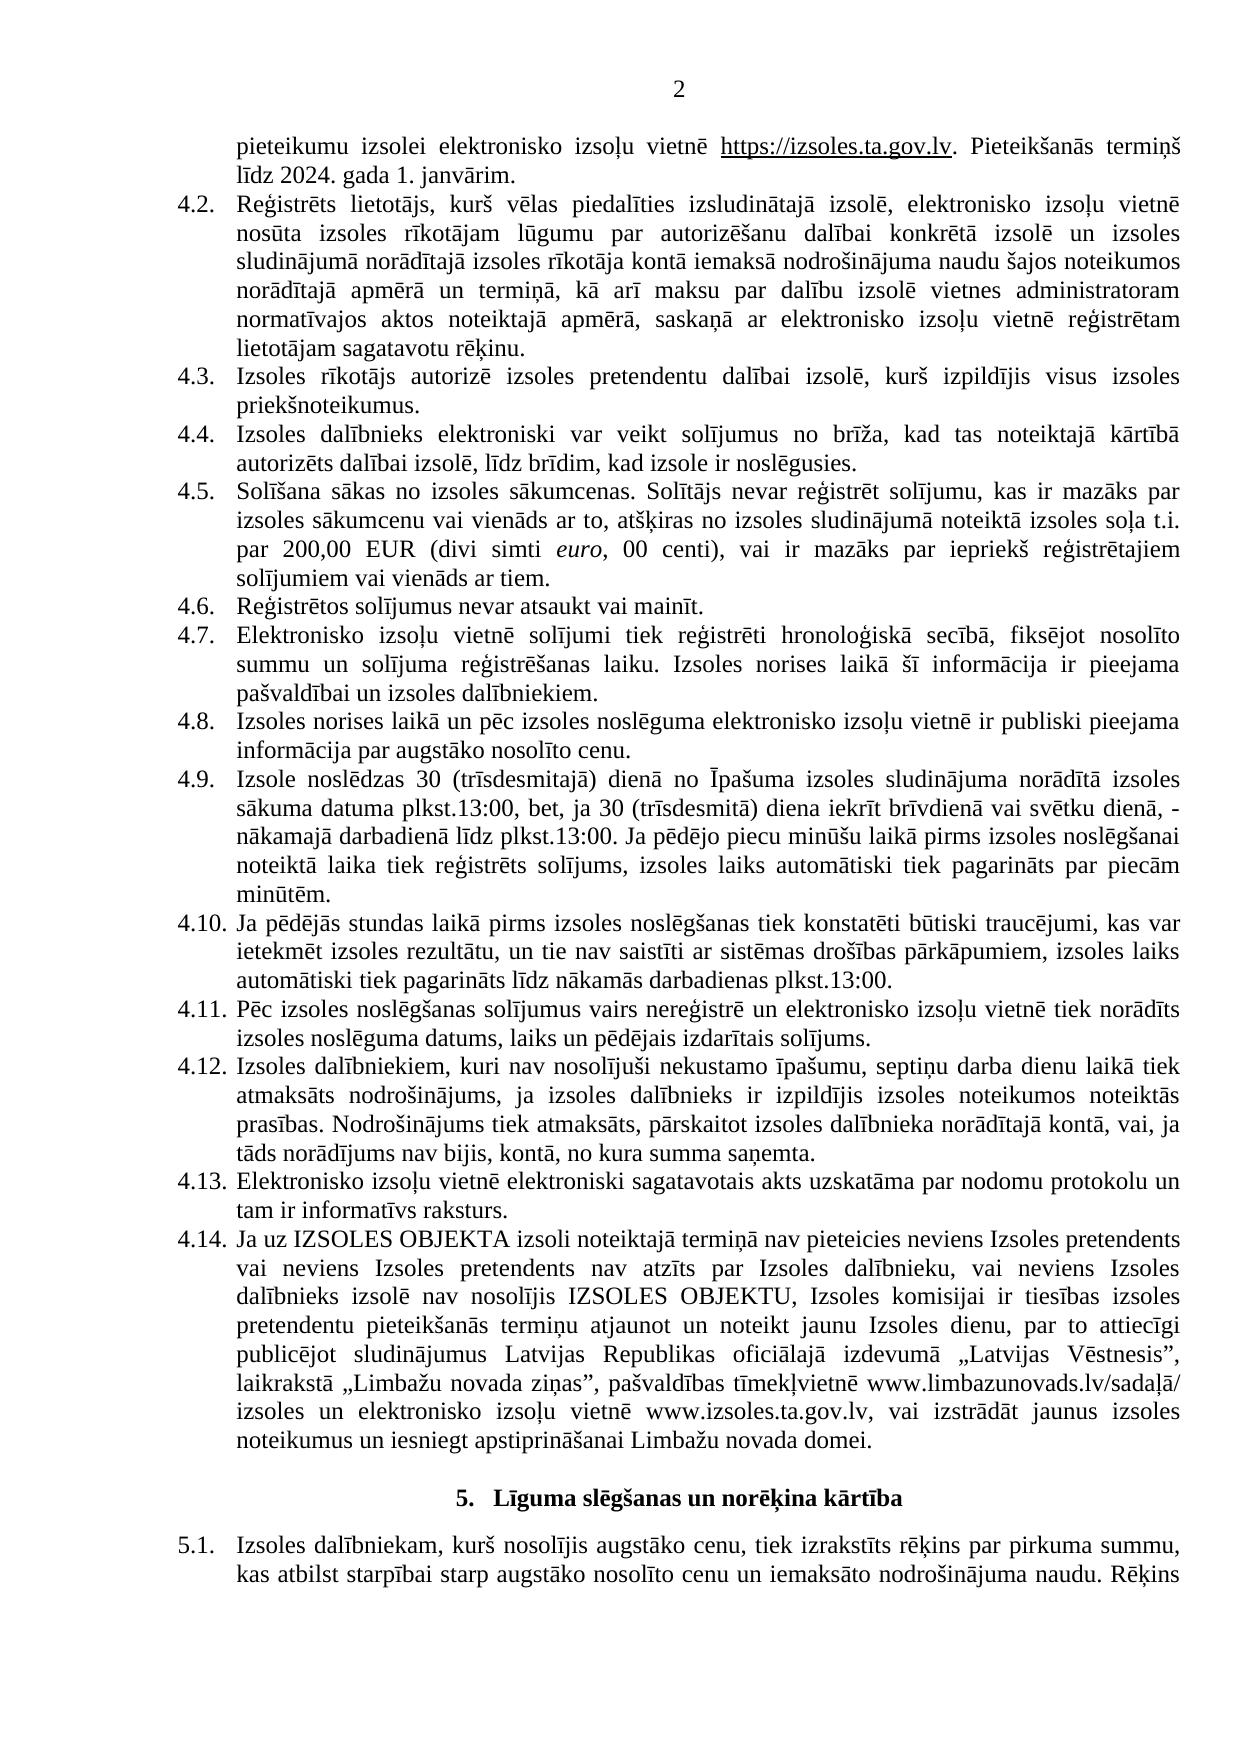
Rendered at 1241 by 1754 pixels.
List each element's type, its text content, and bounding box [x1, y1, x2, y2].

list Pēc izsoles noslēgšanas solījumus vairs nereģistrē un elektronisko izsoļu vietnē tiek norādīts izsoles noslēguma datums, laiks un pēdējais izdarītais solījums. [177, 994, 1181, 1051]
list Izsoles norises laikā un pēc izsoles noslēguma elektronisko izsoļu vietnē ir publiski pieejama informācija par augstāko nosolīto cenu. [177, 706, 1181, 764]
list Izsoles dalībnieks elektroniski var veikt solījumus no brīža, kad tas noteiktajā kārtībā autorizēts dalībai izsolē, līdz brīdim, kad izsole ir noslēgusies. [177, 419, 1181, 476]
list Izsole noslēdzas 30 (trīsdesmitajā) dienā no Īpašuma izsoles sludinājuma norādītā izsoles sākuma datuma plkst.13:00, bet, ja 30 (trīsdesmitā) diena iekrīt brīvdienā vai svētku dienā, - nākamajā darbadienā līdz plkst.13:00. Ja pēdējo piecu minūšu laikā pirms izsoles noslēgšanai noteiktā laika tiek reģistrēts solījums, izsoles laiks automātiski tiek pagarināts par piecām minūtēm. [177, 764, 1181, 908]
list Ja pēdējās stundas laikā pirms izsoles noslēgšanas tiek konstatēti būtiski traucējumi, kas var ietekmēt izsoles rezultātu, un tie nav saistīti ar sistēmas drošības pārkāpumiem, izsoles laiks automātiski tiek pagarināts līdz nākamās darbadienas plkst.13:00. [177, 908, 1181, 994]
list Elektronisko izsoļu vietnē solījumi tiek reģistrēti hronoloģiskā secībā, fiksējot nosolīto summu un solījuma reģistrēšanas laiku. Izsoles norises laikā šī informācija ir pieejama pašvaldībai un izsoles dalībniekiem. [177, 620, 1181, 706]
list Elektronisko izsoļu vietnē elektroniski sagatavotais akts uzskatāma par nodomu protokolu un tam ir informatīvs raksturs. [177, 1166, 1181, 1224]
list Izsoles dalībniekiem, kuri nav nosolījuši nekustamo īpašumu, septiņu darba dienu laikā tiek atmaksāts nodrošinājums, ja izsoles dalībnieks ir izpildījis izsoles noteikumos noteiktās prasības. Nodrošinājums tiek atmaksāts, pārskaitot izsoles dalībnieka norādītajā kontā, vai, ja tāds norādījums nav bijis, kontā, no kura summa saņemta. [177, 1051, 1181, 1166]
list Līguma slēgšanas un norēķina kārtība [177, 1483, 1181, 1511]
list Reģistrētos solījumus nevar atsaukt vai mainīt. [177, 591, 1181, 620]
list Ja uz IZSOLES OBJEKTA izsoli noteiktajā termiņā nav pieteicies neviens Izsoles pretendents vai neviens Izsoles pretendents nav atzīts par Izsoles dalībnieku, vai neviens Izsoles dalībnieks izsolē nav nosolījis IZSOLES OBJEKTU, Izsoles komisijai ir tiesības izsoles pretendentu pieteikšanās termiņu atjaunot un noteikt jaunu Izsoles dienu, par to attiecīgi publicējot sludinājumus Latvijas Republikas oficiālajā izdevumā „Latvijas Vēstnesis”, laikrakstā „Limbažu novada ziņas”, pašvaldības tīmekļvietnē www.limbazunovads.lv/sadaļā/ izsoles un elektronisko izsoļu vietnē www.izsoles.ta.gov.lv, vai izstrādāt jaunus izsoles noteikumus un iesniegt apstiprināšanai Limbažu novada domei. [177, 1224, 1181, 1454]
list Solīšana sākas no izsoles sākumcenas. Solītājs nevar reģistrēt solījumu, kas ir mazāks par izsoles sākumcenu vai vienāds ar to, atšķiras no izsoles sludinājumā noteiktā izsoles soļa t.i. par 200,00 EUR (divi simti euro, 00 centi), vai ir mazāks par iepriekš reģistrētajiem solījumiem vai vienāds ar tiem. [177, 476, 1181, 591]
list Izsoles rīkotājs autorizē izsoles pretendentu dalībai izsolē, kurš izpildījis visus izsoles priekšnoteikumus. [177, 361, 1181, 419]
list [177, 1530, 1181, 1588]
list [177, 131, 1181, 189]
list Reģistrēts lietotājs, kurš vēlas piedalīties izsludinātajā izsolē, elektronisko izsoļu vietnē nosūta izsoles rīkotājam lūgumu par autorizēšanu dalībai konkrētā izsolē un izsoles sludinājumā norādītajā izsoles rīkotāja kontā iemaksā nodrošinājuma naudu šajos noteikumos norādītajā apmērā un termiņā, kā arī maksu par dalību izsolē vietnes administratoram normatīvajos aktos noteiktajā apmērā, saskaņā ar elektronisko izsoļu vietnē reģistrētam lietotājam sagatavotu rēķinu. [177, 189, 1181, 361]
